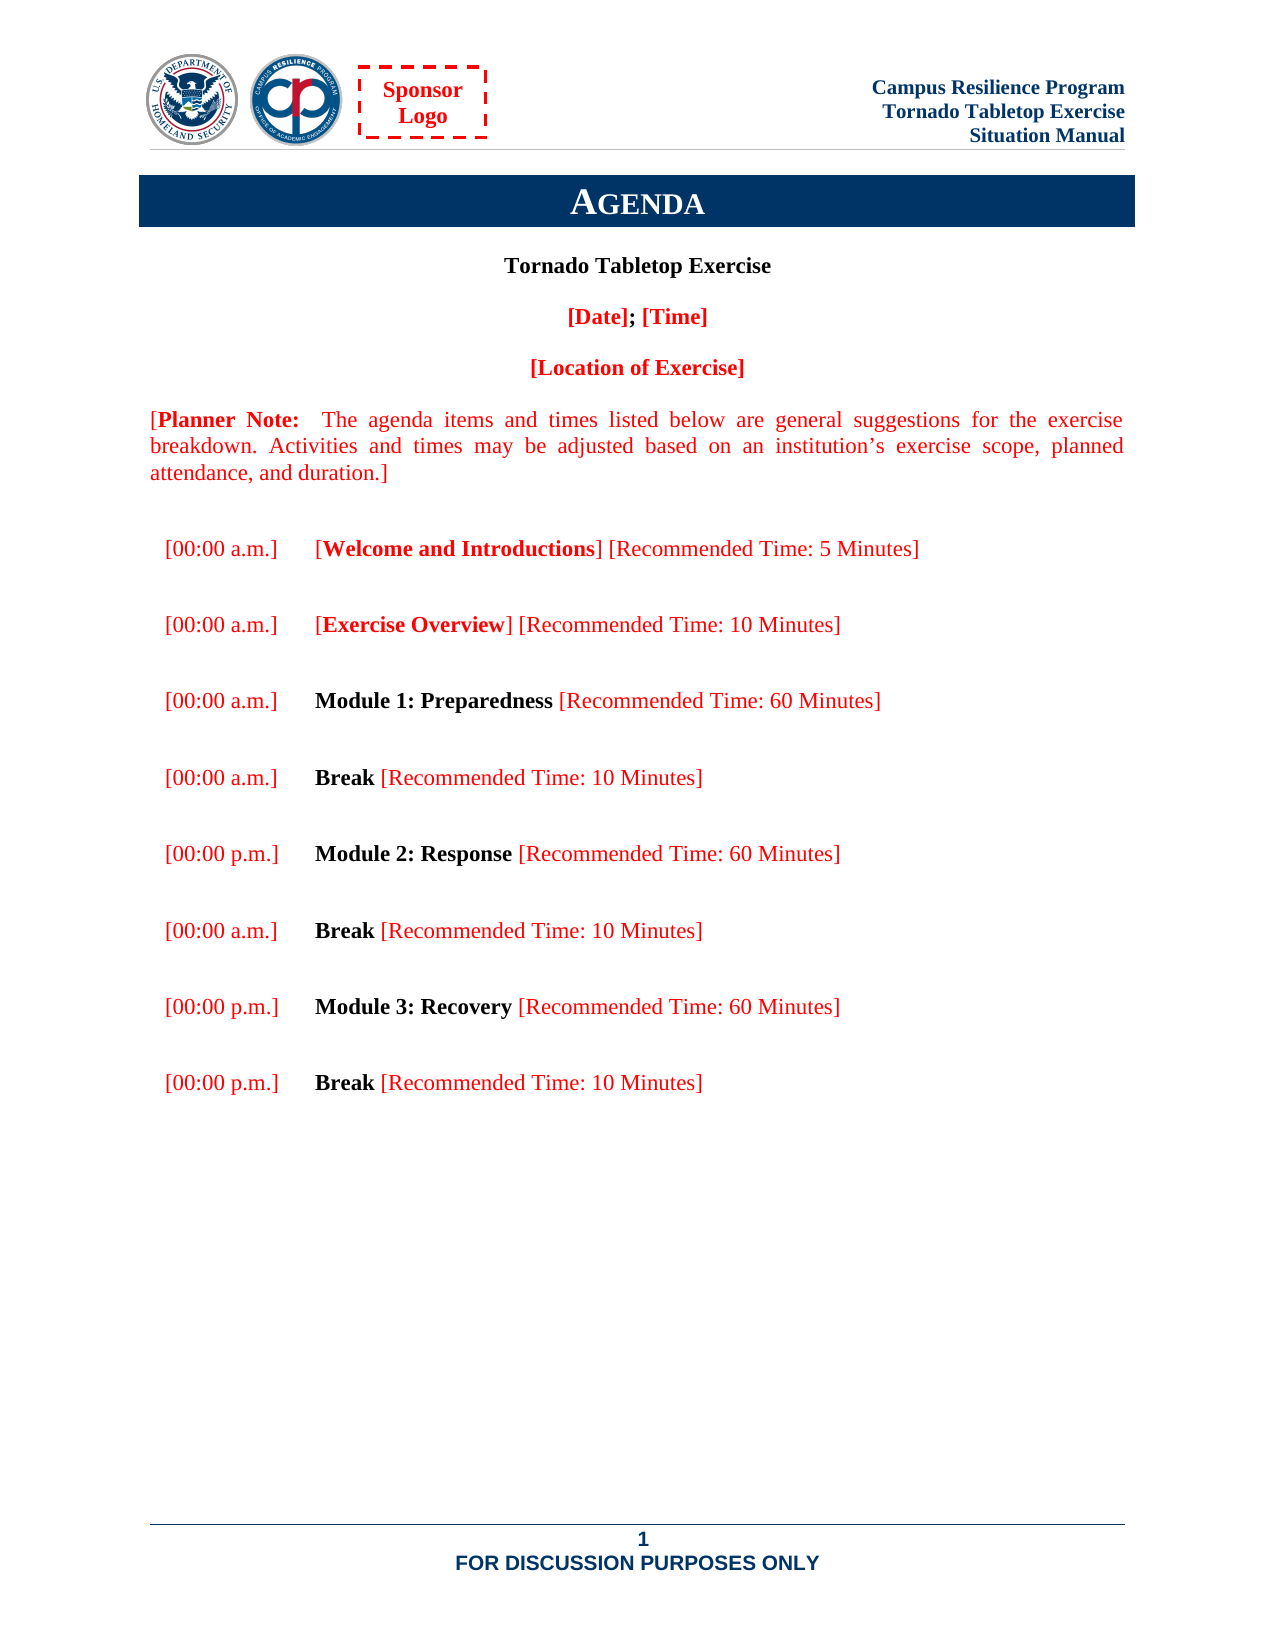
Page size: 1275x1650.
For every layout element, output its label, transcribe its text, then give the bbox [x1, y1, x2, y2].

table_cell Break [Recommended Time: 10 Minutes] [304, 892, 1121, 968]
text [Date]; [Time] [150, 303, 1125, 329]
subtitle Agenda [142, 178, 1133, 225]
table_cell Module 1: Preparedness [Recommended Time: 60 Minutes] [304, 663, 1121, 739]
text [Planner Note: The agenda items and times listed below are general suggestions for the exercise breakdown. Activities and times may be adjusted based on an institution’s exercise scope, planned attendance, and duration.] [150, 406, 1125, 485]
table_cell [00:00 a.m.] [154, 586, 304, 663]
picture [146, 54, 238, 145]
table_cell Break [Recommended Time: 10 Minutes] [304, 739, 1121, 815]
table_cell [00:00 a.m.] [154, 739, 304, 815]
table_cell [Exercise Overview] [Recommended Time: 10 Minutes] [304, 586, 1121, 663]
table_header [00:00 a.m.] [154, 510, 304, 586]
text Tornado Tabletop Exercise [150, 252, 1125, 278]
table_header [Welcome and Introductions] [Recommended Time: 5 Minutes] [304, 510, 1121, 586]
table_cell Module 3: Recovery [Recommended Time: 60 Minutes] [304, 968, 1121, 1044]
table_cell [00:00 p.m.] [154, 815, 304, 892]
table_cell [00:00 p.m.] [154, 1044, 304, 1121]
table_cell [00:00 a.m.] [154, 663, 304, 739]
table_cell Break [Recommended Time: 10 Minutes] [304, 1044, 1121, 1121]
table_cell Module 2: Response [Recommended Time: 60 Minutes] [304, 815, 1121, 892]
table_cell [00:00 a.m.] [154, 892, 304, 968]
table_cell [00:00 p.m.] [154, 968, 304, 1044]
picture [248, 53, 344, 147]
text [Location of Exercise] [150, 354, 1125, 381]
